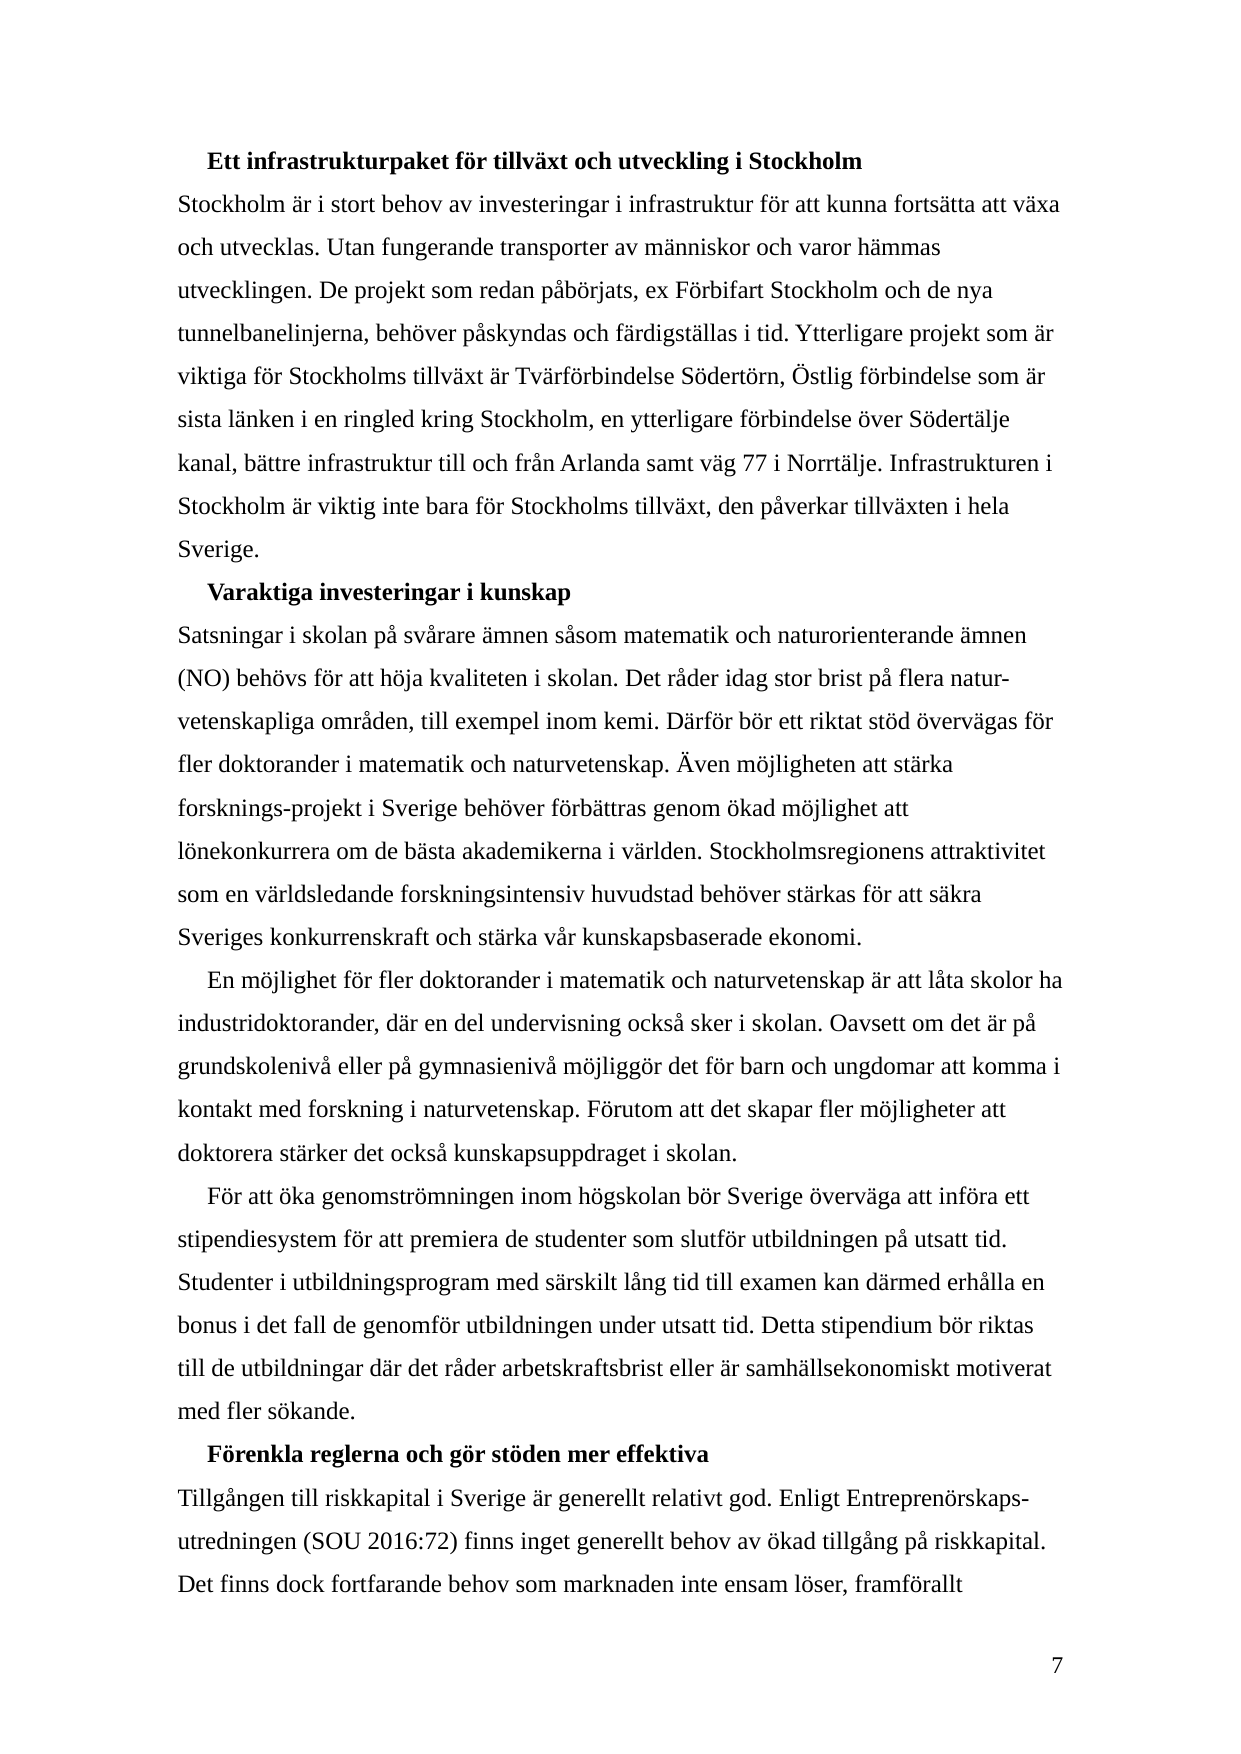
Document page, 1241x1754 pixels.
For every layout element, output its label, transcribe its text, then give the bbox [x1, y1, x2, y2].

text Varaktiga investeringar i kunskap [177, 577, 1063, 606]
text Förenkla reglerna och gör stöden mer effektiva [177, 1439, 1063, 1468]
text Ett infrastrukturpaket för tillväxt och utveckling i Stockholm [177, 146, 1063, 174]
text För att öka genomströmningen inom högskolan bör Sverige överväga att införa ett stipendiesystem för att premiera de studenter som slutför utbildningen på utsatt tid. Studenter i utbildningsprogram med särskilt lång tid till examen kan därmed erhålla en bonus i det fall de genomför utbildningen under utsatt tid. Detta stipendium bör riktas till de utbildningar där det råder arbetskraftsbrist eller är samhällsekonomiskt motiverat med fler sökande. [177, 1181, 1063, 1425]
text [177, 1483, 1063, 1598]
text Satsningar i skolan på svårare ämnen såsom matematik och naturorienterande ämnen (NO) behövs för att höja kvaliteten i skolan. Det råder idag stor brist på flera natur-vetenskapliga områden, till exempel inom kemi. Därför bör ett riktat stöd övervägas för fler doktorander i matematik och naturvetenskap. Även möjligheten att stärka forsknings-projekt i Sverige behöver förbättras genom ökad möjlighet att lönekonkurrera om de bästa akademikerna i världen. Stockholmsregionens attraktivitet som en världsledande forskningsintensiv huvudstad behöver stärkas för att säkra Sveriges konkurrenskraft och stärka vår kunskapsbaserade ekonomi. [177, 620, 1063, 951]
text Stockholm är i stort behov av investeringar i infrastruktur för att kunna fortsätta att växa och utvecklas. Utan fungerande transporter av människor och varor hämmas utvecklingen. De projekt som redan påbörjats, ex Förbifart Stockholm och de nya tunnelbanelinjerna, behöver påskyndas och färdigställas i tid. Ytterligare projekt som är viktiga för Stockholms tillväxt är Tvärförbindelse Södertörn, Östlig förbindelse som är sista länken i en ringled kring Stockholm, en ytterligare förbindelse över Södertälje kanal, bättre infrastruktur till och från Arlanda samt väg 77 i Norrtälje. Infrastrukturen i Stockholm är viktig inte bara för Stockholms tillväxt, den påverkar tillväxten i hela Sverige. [177, 189, 1063, 563]
text En möjlighet för fler doktorander i matematik och naturvetenskap är att låta skolor ha industridoktorander, där en del undervisning också sker i skolan. Oavsett om det är på grundskolenivå eller på gymnasienivå möjliggör det för barn och ungdomar att komma i kontakt med forskning i naturvetenskap. Förutom att det skapar fler möjligheter att doktorera stärker det också kunskapsuppdraget i skolan. [177, 965, 1063, 1166]
